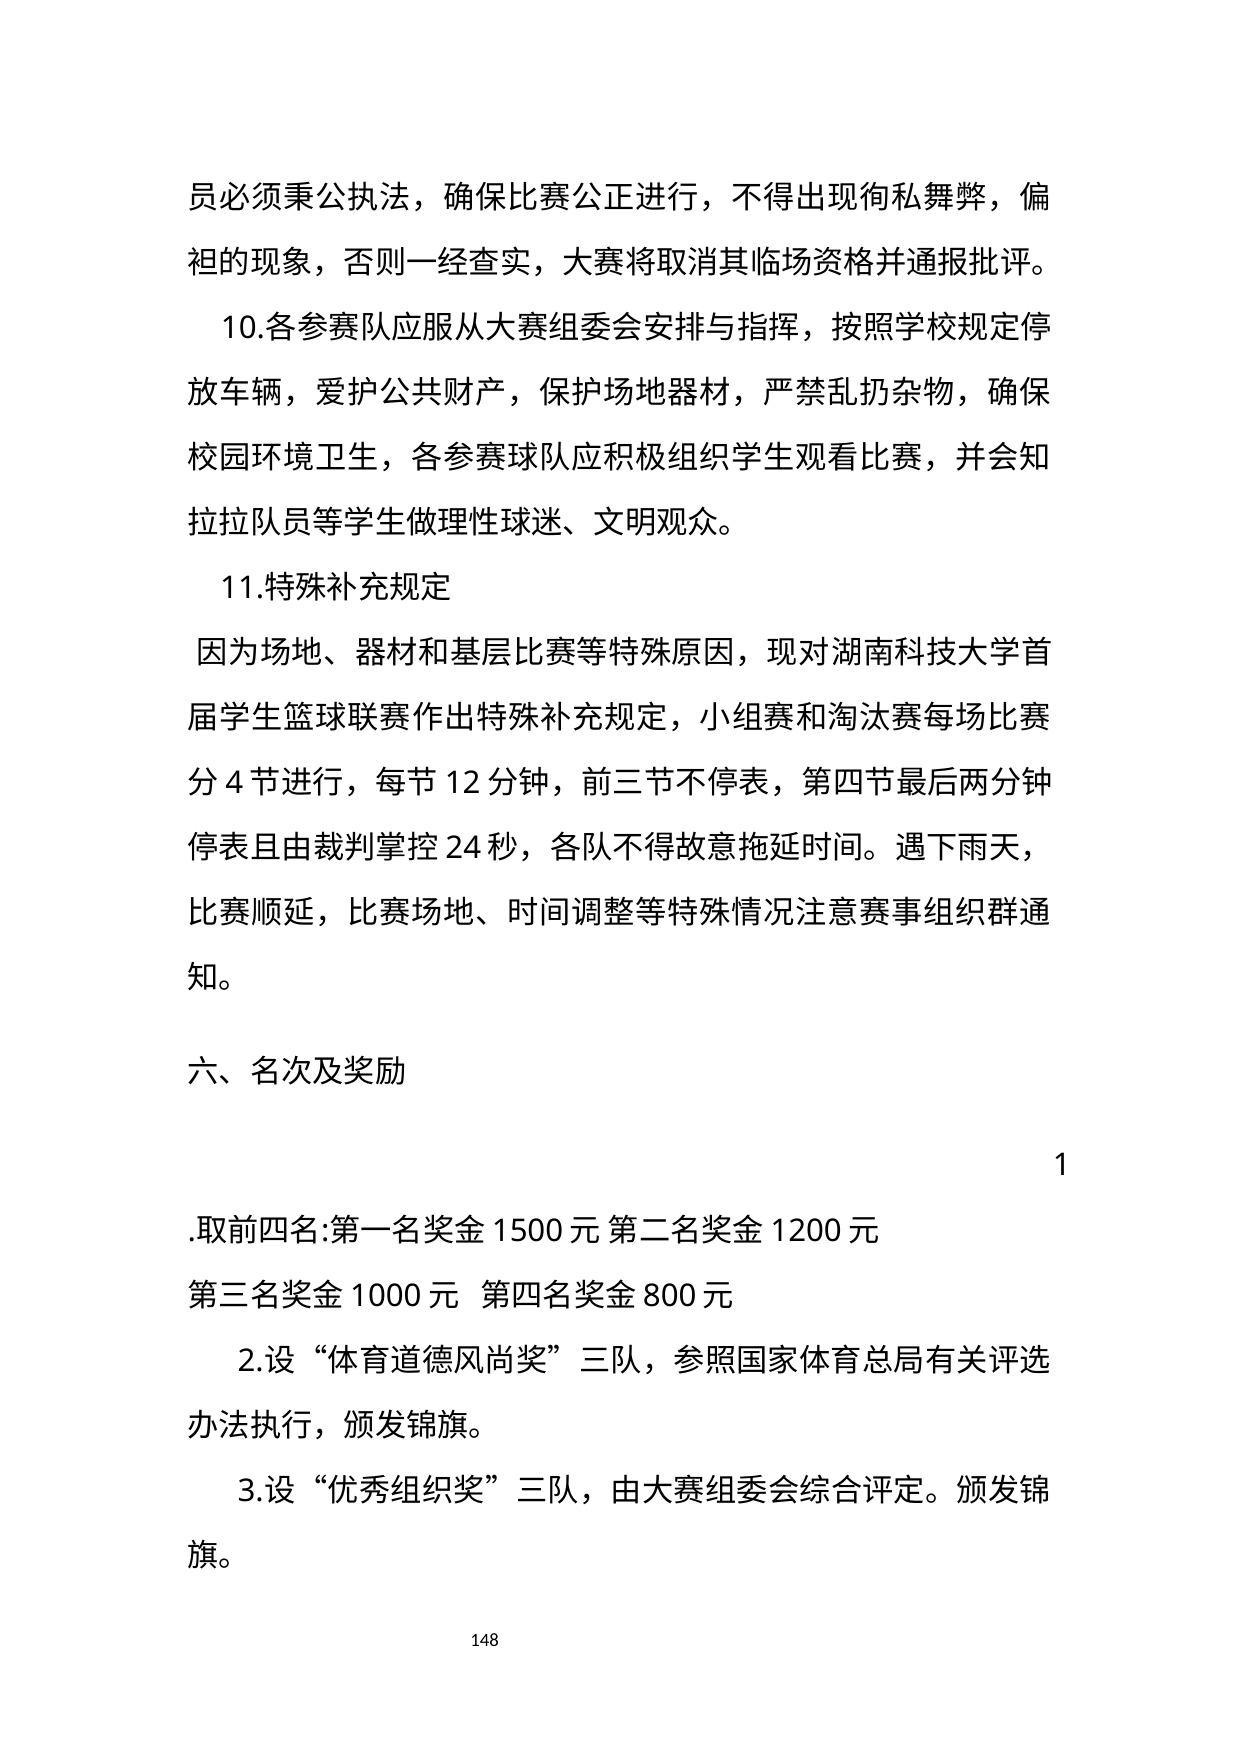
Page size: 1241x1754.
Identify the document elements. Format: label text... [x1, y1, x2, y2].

text 1.取前四名:第一名奖金1500元 第二名奖金1200元 [187, 1130, 1053, 1260]
text 第三名奖金1000元 第四名奖金800元 [187, 1260, 1053, 1325]
text 11.特殊补充规定 [187, 552, 1053, 617]
text 2.设“体育道德风尚奖”三队，参照国家体育总局有关评选办法执行，颁发锦旗。 [187, 1325, 1053, 1455]
text 六、名次及奖励 [187, 1036, 1053, 1101]
text 因为场地、器材和基层比赛等特殊原因，现对湖南科技大学首届学生篮球联赛作出特殊补充规定，小组赛和淘汰赛每场比赛分4节进行，每节12分钟，前三节不停表，第四节最后两分钟停表且由裁判掌控24秒，各队不得故意拖延时间。遇下雨天，比赛顺延，比赛场地、时间调整等特殊情况注意赛事组织群通知。 [187, 617, 1053, 1007]
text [187, 162, 1053, 292]
text 10.各参赛队应服从大赛组委会安排与指挥，按照学校规定停放车辆，爱护公共财产，保护场地器材，严禁乱扔杂物，确保校园环境卫生，各参赛球队应积极组织学生观看比赛，并会知拉拉队员等学生做理性球迷、文明观众。 [187, 292, 1053, 552]
text 3.设“优秀组织奖”三队，由大赛组委会综合评定。颁发锦旗。 [187, 1455, 1053, 1585]
